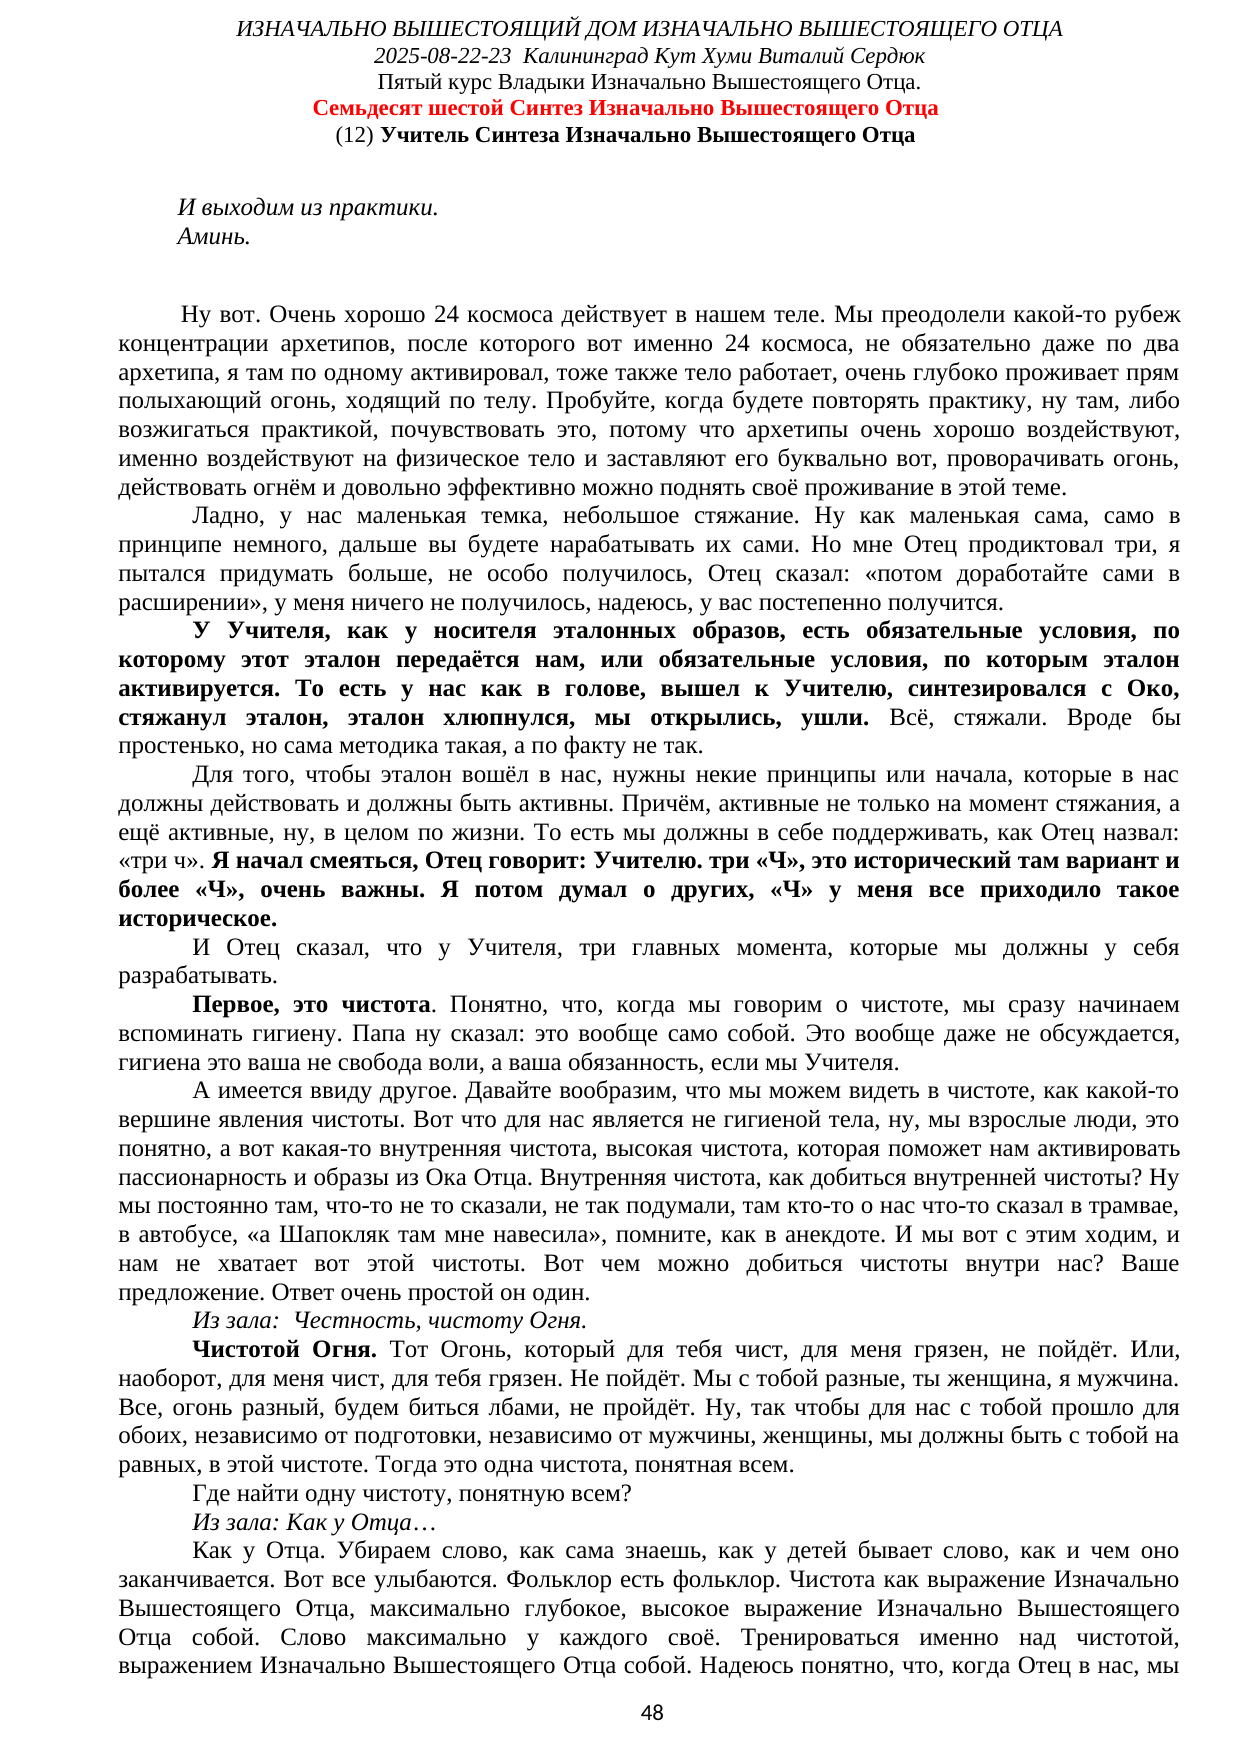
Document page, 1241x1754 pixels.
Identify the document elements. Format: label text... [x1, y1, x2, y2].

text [118, 1535, 1181, 1679]
text Аминь. [118, 221, 1181, 249]
text Ну вот. Очень хорошо 24 космоса действует в нашем теле. Мы преодолели какой-то рубеж концентрации архетипов, после которого вот именно 24 космоса, не обязательно даже по два архетипа, я там по одному активировал, тоже также тело работает, очень глубоко проживает прям полыхающий огонь, ходящий по телу. Пробуйте, когда будете повторять практику, ну там, либо возжигаться практикой, почувствовать это, потому что архетипы очень хорошо воздействуют, именно воздействуют на физическое тело и заставляют его буквально вот, проворачивать огонь, действовать огнём и довольно эффективно можно поднять своё проживание в этой теме. [118, 299, 1181, 500]
text И выходим из практики. [118, 192, 1181, 221]
text Первое, это чистота. Понятно, что, когда мы говорим о чистоте, мы сразу начинаем вспоминать гигиену. Папа ну сказал: это вообще само собой. Это вообще даже не обсуждается, гигиена это ваша не свобода воли, а ваша обязанность, если мы Учителя. [118, 989, 1181, 1075]
text У Учителя, как у носителя эталонных образов, есть обязательные условия, по которому этот эталон передаётся нам, или обязательные условия, по которым эталон активируется. То есть у нас как в голове, вышел к Учителю, синтезировался с Око, стяжанул эталон, эталон хлюпнулся, мы открылись, ушли. Всё, стяжали. Вроде бы простенько, но сама методика такая, а по факту не так. [118, 615, 1181, 759]
text Где найти одну чистоту, понятную всем? [118, 1478, 1181, 1507]
text Ладно, у нас маленькая темка, небольшое стяжание. Ну как маленькая сама, само в принципе немного, дальше вы будете нарабатывать их сами. Но мне Отец продиктовал три, я пытался придумать больше, не особо получилось, Отец сказал: «потом доработайте сами в расширении», у меня ничего не получилось, надеюсь, у вас постепенно получится. [118, 500, 1181, 615]
text Для того, чтобы эталон вошёл в нас, нужны некие принципы или начала, которые в нас должны действовать и должны быть активны. Причём, активные не только на момент стяжания, а ещё активные, ну, в целом по жизни. То есть мы должны в себе поддерживать, как Отец назвал: «три ч». Я начал смеяться, Отец говорит: Учителю. три «Ч», это исторический там вариант и более «Ч», очень важны. Я потом думал о других, «Ч» у меня все приходило такое историческое. [118, 759, 1181, 932]
text Чистотой Огня. Тот Огонь, который для тебя чист, для меня грязен, не пойдёт. Или, наоборот, для меня чист, для тебя грязен. Не пойдёт. Мы с тобой разные, ты женщина, я мужчина. Все, огонь разный, будем биться лбами, не пройдёт. Ну, так чтобы для нас с тобой прошло для обоих, независимо от подготовки, независимо от мужчины, женщины, мы должны быть с тобой на равных, в этой чистоте. Тогда это одна чистота, понятная всем. [118, 1334, 1181, 1478]
text Из зала: Как у Отца… [118, 1507, 1181, 1535]
text Из зала: Честность, чистоту Огня. [118, 1305, 1181, 1334]
text А имеется ввиду другое. Давайте вообразим, что мы можем видеть в чистоте, как какой-то вершине явления чистоты. Вот что для нас является не гигиеной тела, ну, мы взрослые люди, это понятно, а вот какая-то внутренняя чистота, высокая чистота, которая поможет нам активировать пассионарность и образы из Ока Отца. Внутренняя чистота, как добиться внутренней чистоты? Ну мы постоянно там, что-то не то сказали, не так подумали, там кто-то о нас что-то сказал в трамвае, в автобусе, «а Шапокляк там мне навесила», помните, как в анекдоте. И мы вот с этим ходим, и нам не хватает вот этой чистоты. Вот чем можно добиться чистоты внутри нас? Ваше предложение. Ответ очень простой он один. [118, 1075, 1181, 1305]
text И Отец сказал, что у Учителя, три главных момента, которые мы должны у себя разрабатывать. [118, 932, 1181, 989]
